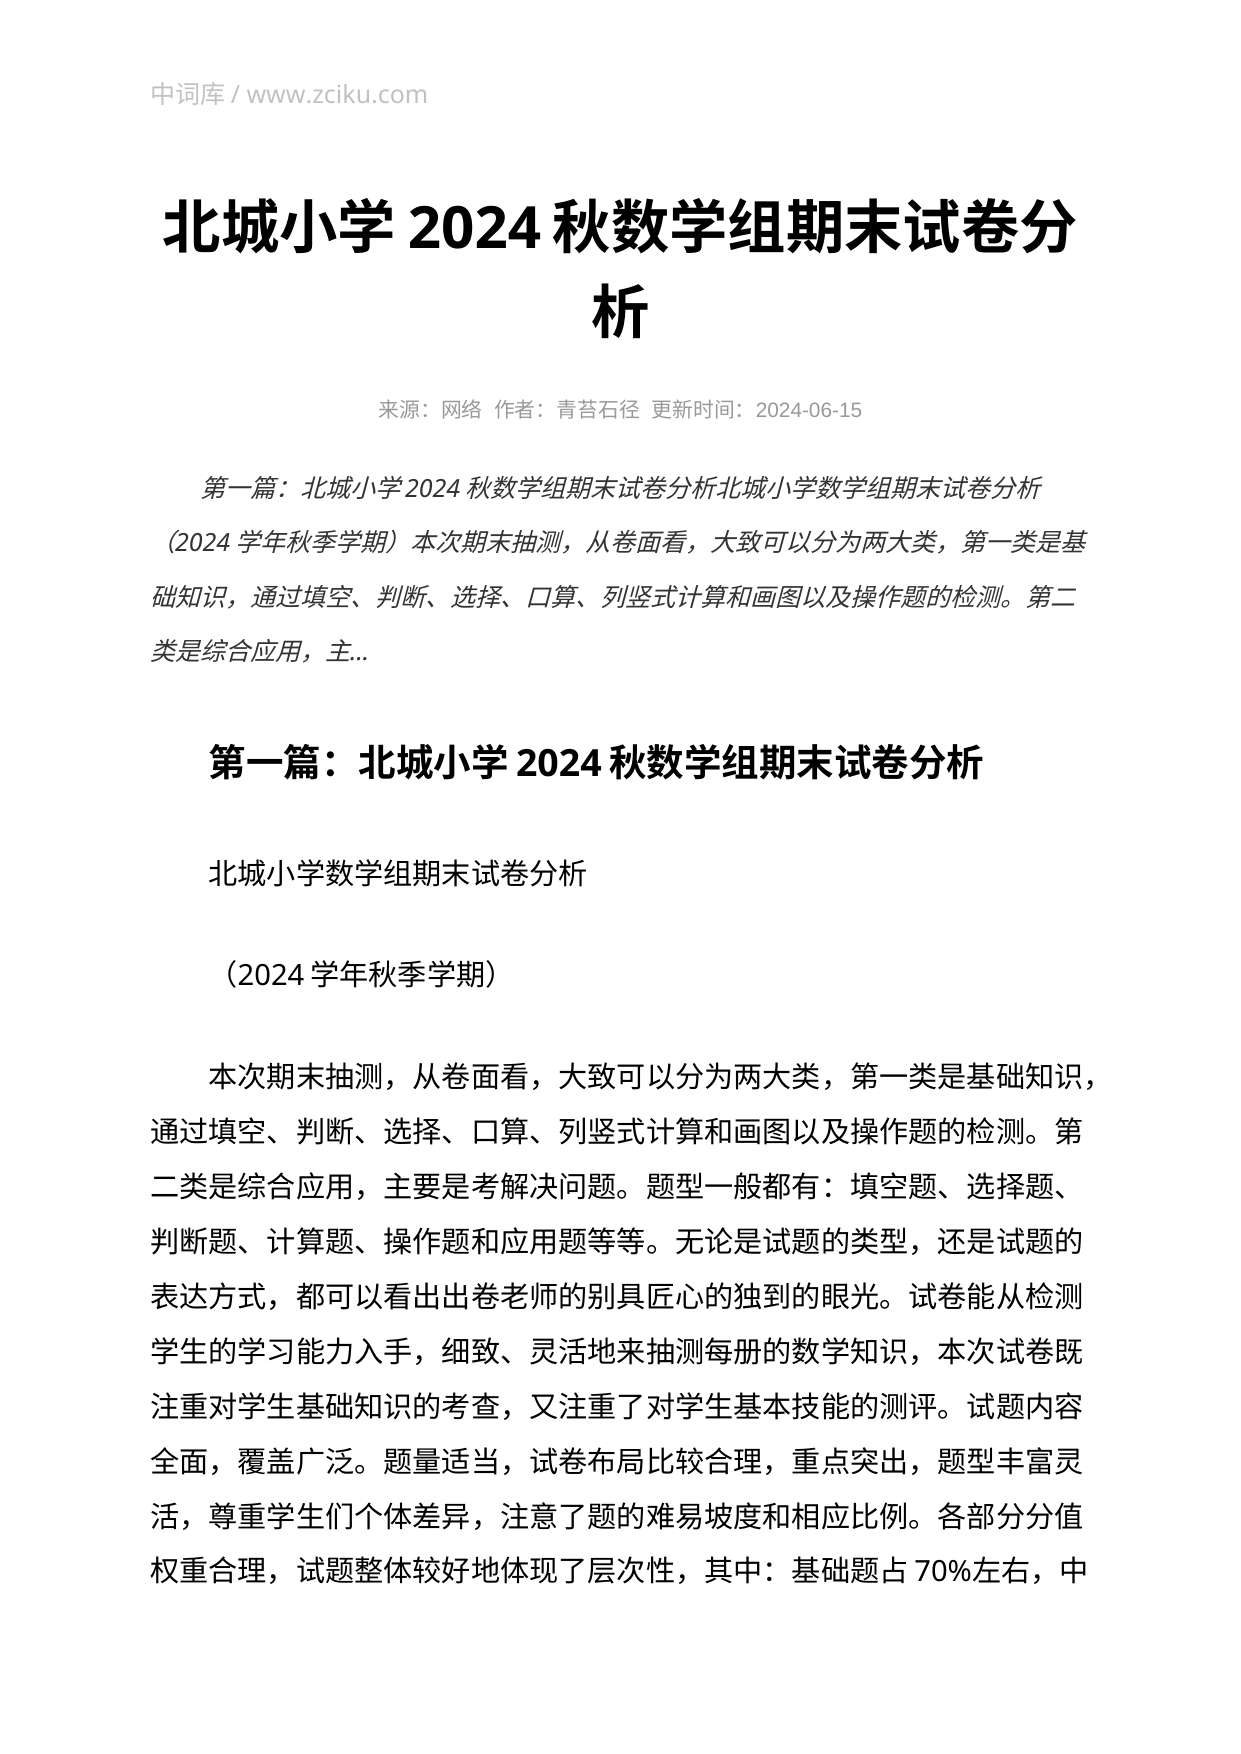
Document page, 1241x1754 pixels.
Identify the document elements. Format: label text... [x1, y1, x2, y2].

text （2024学年秋季学期） [150, 952, 1090, 994]
text 第一篇：北城小学2024秋数学组期末试卷分析 [150, 733, 1090, 787]
text 第一篇：北城小学2024秋数学组期末试卷分析北城小学数学组期末试卷分析（2024学年秋季学期）本次期末抽测，从卷面看，大致可以分为两大类，第一类是基础知识，通过填空、判断、选择、口算、列竖式计算和画图以及操作题的检测。第二类是综合应用，主... [150, 468, 1090, 668]
subtitle 北城小学2024秋数学组期末试卷分析 [150, 181, 1090, 351]
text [150, 1054, 1090, 1590]
text 北城小学数学组期末试卷分析 [150, 850, 1090, 892]
text 来源：网络 作者：青苔石径 更新时间：2024-06-15 [150, 397, 1090, 421]
